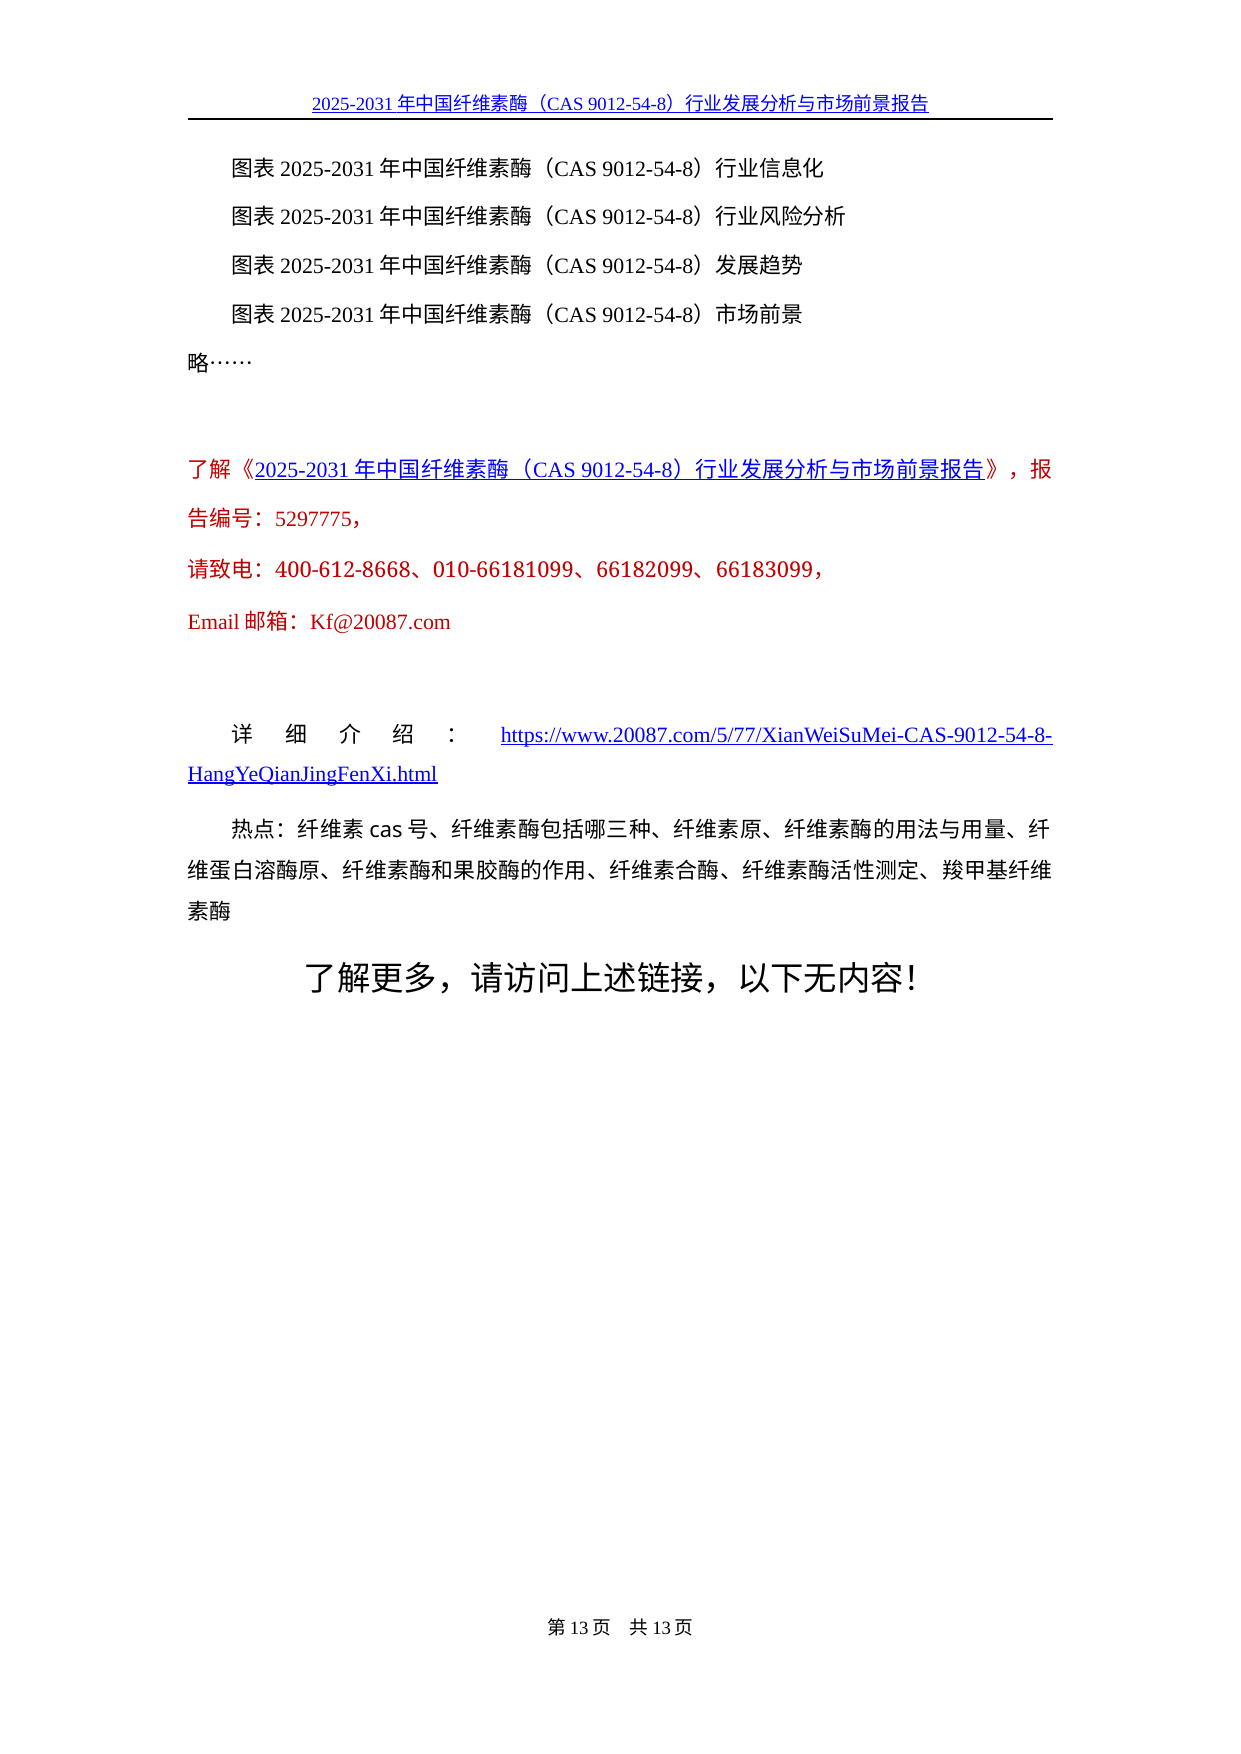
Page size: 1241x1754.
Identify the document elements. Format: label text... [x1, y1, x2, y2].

text Email邮箱：Kf@20087.com [187, 603, 1053, 636]
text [187, 150, 1053, 378]
text 了解《2025-2031年中国纤维素酶（CAS 9012-54-8）行业发展分析与市场前景报告》，报告编号：5297775， [187, 452, 1053, 533]
text 详细介绍：https://www.20087.com/5/77/XianWeiSuMei-CAS-9012-54-8-HangYeQianJingFenXi.html [187, 716, 1053, 789]
text 请致电：400-612-8668、010-66181099、66182099、66183099， [187, 552, 1053, 584]
text 热点：纤维素cas号、纤维素酶包括哪三种、纤维素原、纤维素酶的用法与用量、纤维蛋白溶酶原、纤维素酶和果胶酶的作用、纤维素合酶、纤维素酶活性测定、羧甲基纤维素酶 [187, 812, 1053, 926]
title 了解更多，请访问上述链接，以下无内容！ [187, 943, 1053, 1008]
